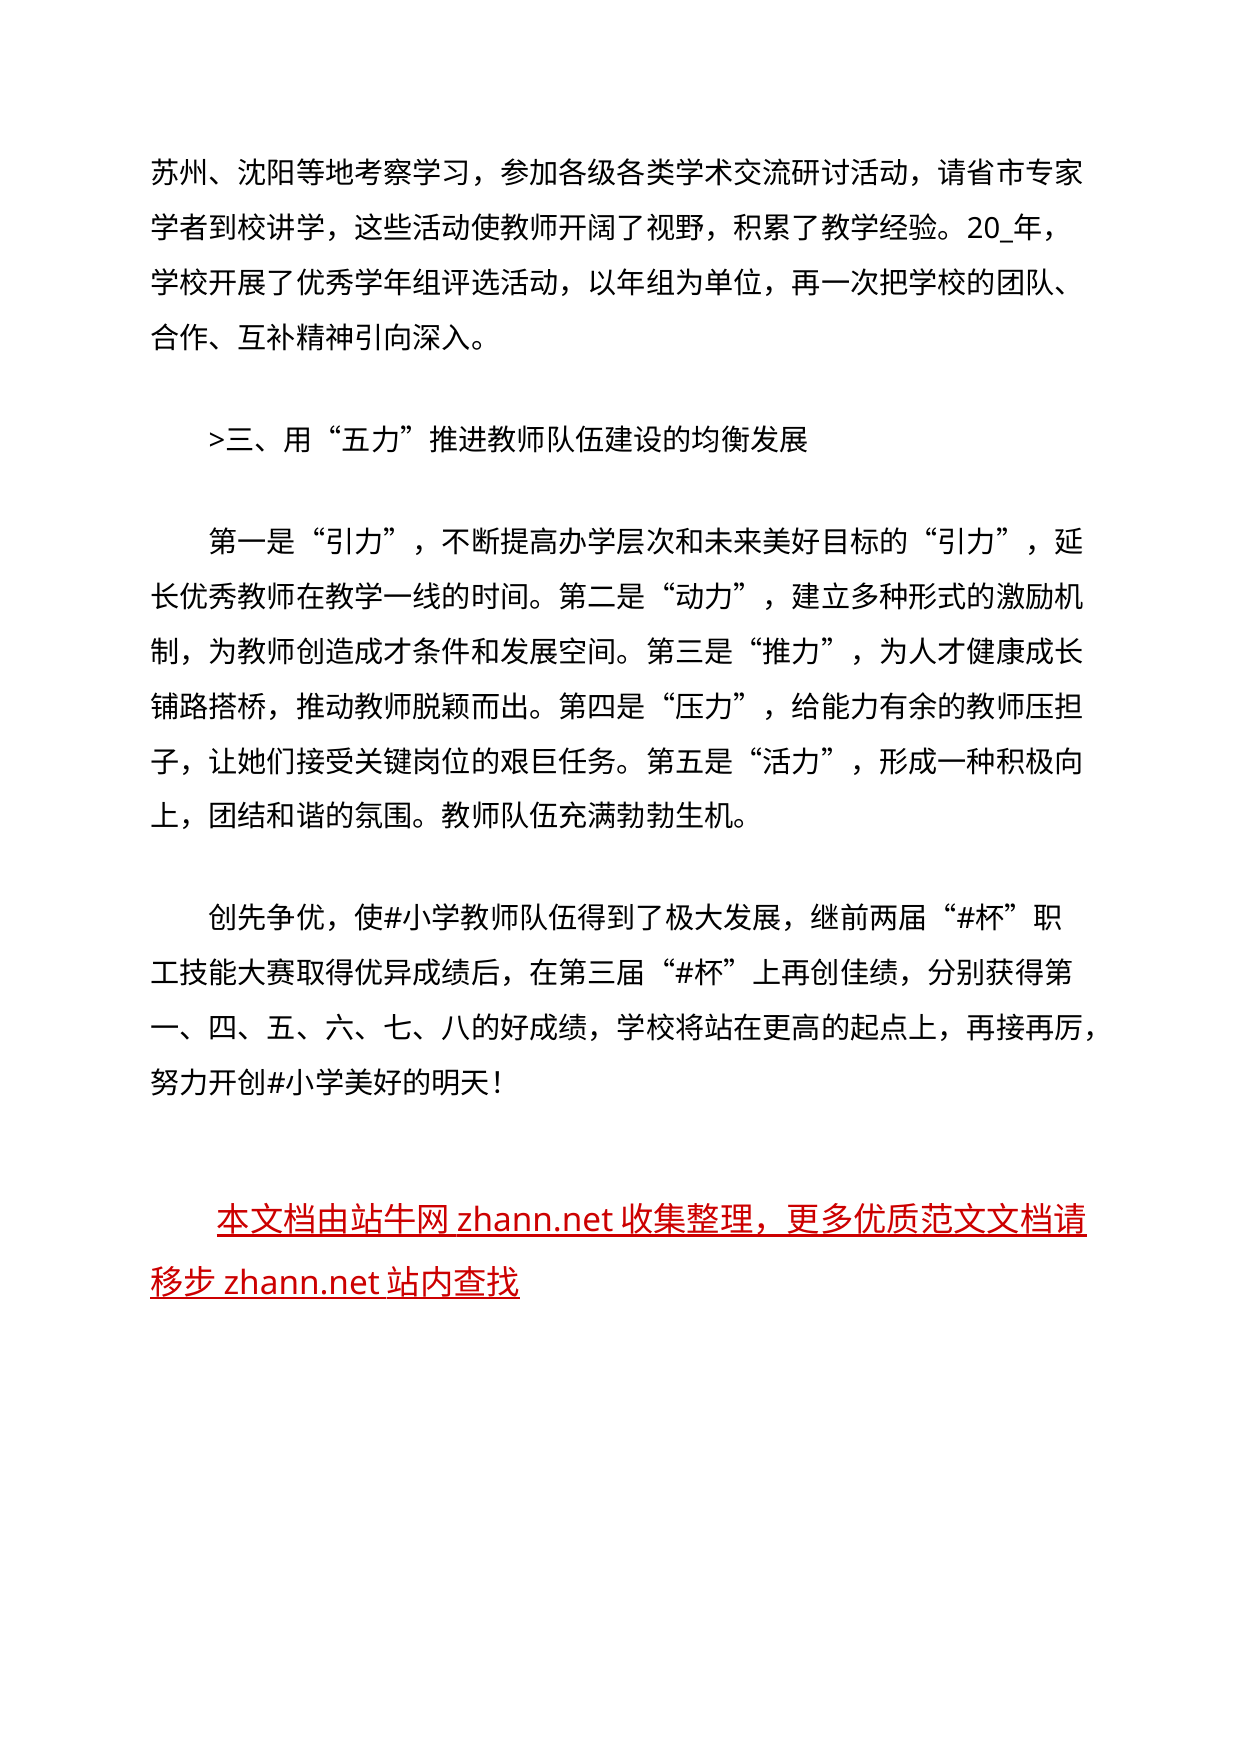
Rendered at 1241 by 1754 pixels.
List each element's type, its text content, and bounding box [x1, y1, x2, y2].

text 第一是“引力”，不断提高办学层次和未来美好目标的“引力”，延长优秀教师在教学一线的时间。第二是“动力”，建立多种形式的激励机制，为教师创造成才条件和发展空间。第三是“推力”，为人才健康成长铺路搭桥，推动教师脱颖而出。第四是“压力”，给能力有余的教师压担子，让她们接受关键岗位的艰巨任务。第五是“活力”，形成一种积极向上，团结和谐的氛围。教师队伍充满勃勃生机。 [150, 518, 1090, 835]
text 本文档由站牛网zhann.net收集整理，更多优质范文文档请移步zhann.net站内查找 [150, 1193, 1090, 1304]
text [150, 150, 1090, 357]
text >三、用“五力”推进教师队伍建设的均衡发展 [150, 417, 1090, 459]
text 创先争优，使#小学教师队伍得到了极大发展，继前两届“#杯”职工技能大赛取得优异成绩后，在第三届“#杯”上再创佳绩，分别获得第一、四、五、六、七、八的好成绩，学校将站在更高的起点上，再接再厉，努力开创#小学美好的明天！ [150, 895, 1090, 1102]
